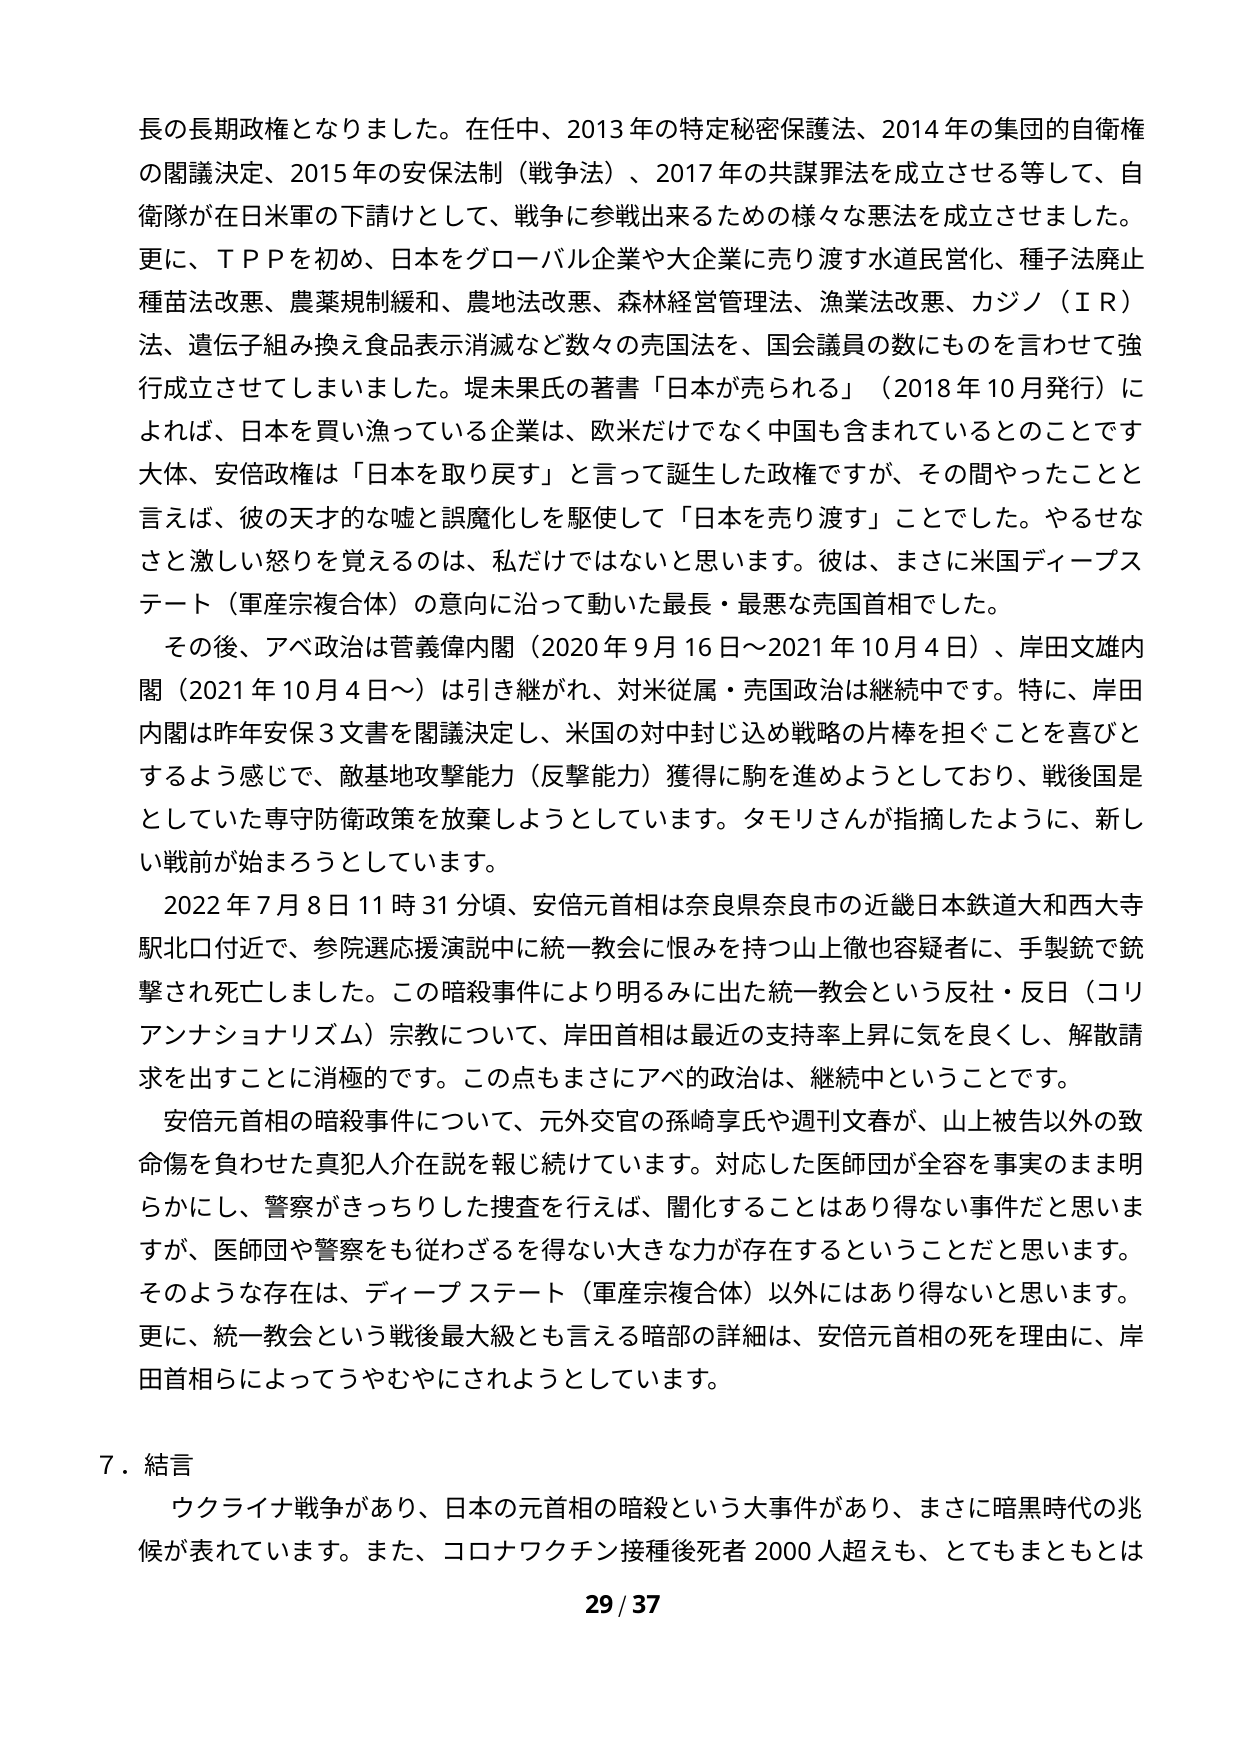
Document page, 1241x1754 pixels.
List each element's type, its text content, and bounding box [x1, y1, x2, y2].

text ７．結言 [94, 1445, 1146, 1483]
text その後、アベ政治は菅義偉内閣（2020年9月16日～2021年10月4日）、岸田文雄内閣（2021年10月4日～）は引き継がれ、対米従属・売国政治は継続中です。特に、岸田内閣は昨年安保３文書を閣議決定し、米国の対中封じ込め戦略の片棒を担ぐことを喜びとするよう感じで、敵基地攻撃能力（反撃能力）獲得に駒を進めようとしており、戦後国是としていた専守防衛政策を放棄しようとしています。タモリさんが指摘したように、新しい戦前が始まろうとしています。 [138, 627, 1146, 880]
text 安倍元首相の暗殺事件について、元外交官の孫崎享氏や週刊文春が、山上被告以外の致命傷を負わせた真犯人介在説を報じ続けています。対応した医師団が全容を事実のまま明らかにし、警察がきっちりした捜査を行えば、闇化することはあり得ない事件だと思いますが、医師団や警察をも従わざるを得ない大きな力が存在するということだと思います。そのような存在は、ディープ ステート（軍産宗複合体）以外にはあり得ないと思います。更に、統一教会という戦後最大級とも言える暗部の詳細は、安倍元首相の死を理由に、岸田首相らによってうやむやにされようとしています。 [138, 1101, 1146, 1397]
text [138, 109, 1146, 621]
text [138, 1488, 1146, 1569]
text 2022年7月8日11時31分頃、安倍元首相は奈良県奈良市の近畿日本鉄道大和西大寺駅北口付近で、参院選応援演説中に統一教会に恨みを持つ山上徹也容疑者に、手製銃で銃撃され死亡しました。この暗殺事件により明るみに出た統一教会という反社・反日（コリアンナショナリズム）宗教について、岸田首相は最近の支持率上昇に気を良くし、解散請求を出すことに消極的です。この点もまさにアベ的政治は、継続中ということです。 [138, 885, 1146, 1095]
